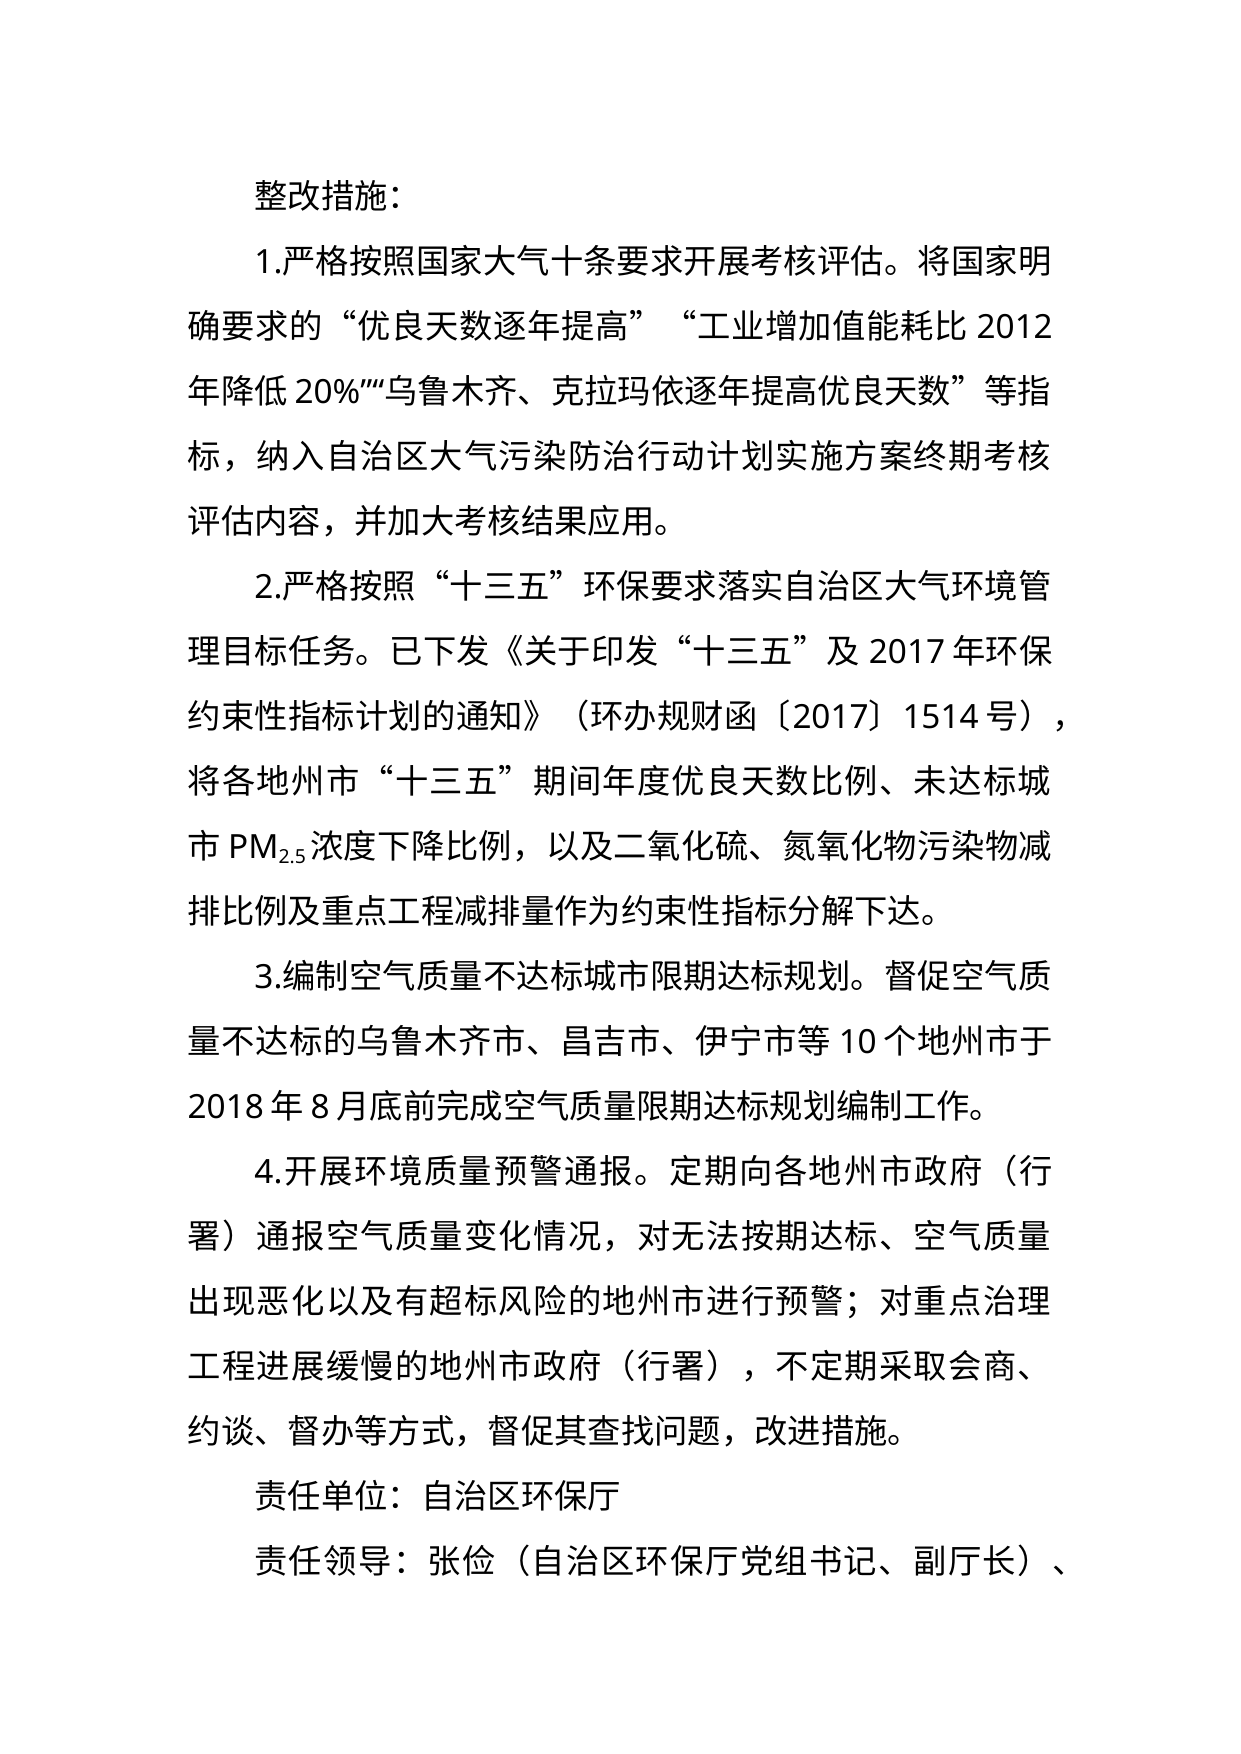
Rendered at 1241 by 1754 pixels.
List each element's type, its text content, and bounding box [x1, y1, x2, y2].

text 整改措施： [187, 162, 1053, 227]
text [187, 1527, 1053, 1592]
text 责任单位：自治区环保厅 [187, 1462, 1053, 1527]
text 3.编制空气质量不达标城市限期达标规划。督促空气质量不达标的乌鲁木齐市、昌吉市、伊宁市等10个地州市于2018年8月底前完成空气质量限期达标规划编制工作。 [187, 942, 1053, 1137]
text 1.严格按照国家大气十条要求开展考核评估。将国家明确要求的“优良天数逐年提高”“工业增加值能耗比2012年降低20%”“乌鲁木齐、克拉玛依逐年提高优良天数”等指标，纳入自治区大气污染防治行动计划实施方案终期考核评估内容，并加大考核结果应用。 [187, 227, 1053, 552]
text 2.严格按照“十三五”环保要求落实自治区大气环境管理目标任务。已下发《关于印发“十三五”及2017年环保约束性指标计划的通知》（环办规财函〔2017〕1514号），将各地州市“十三五”期间年度优良天数比例、未达标城市PM2.5浓度下降比例，以及二氧化硫、氮氧化物污染物减排比例及重点工程减排量作为约束性指标分解下达。 [187, 552, 1053, 942]
text 4.开展环境质量预警通报。定期向各地州市政府（行署）通报空气质量变化情况，对无法按期达标、空气质量出现恶化以及有超标风险的地州市进行预警；对重点治理工程进展缓慢的地州市政府（行署），不定期采取会商、约谈、督办等方式，督促其查找问题，改进措施。 [187, 1137, 1053, 1462]
